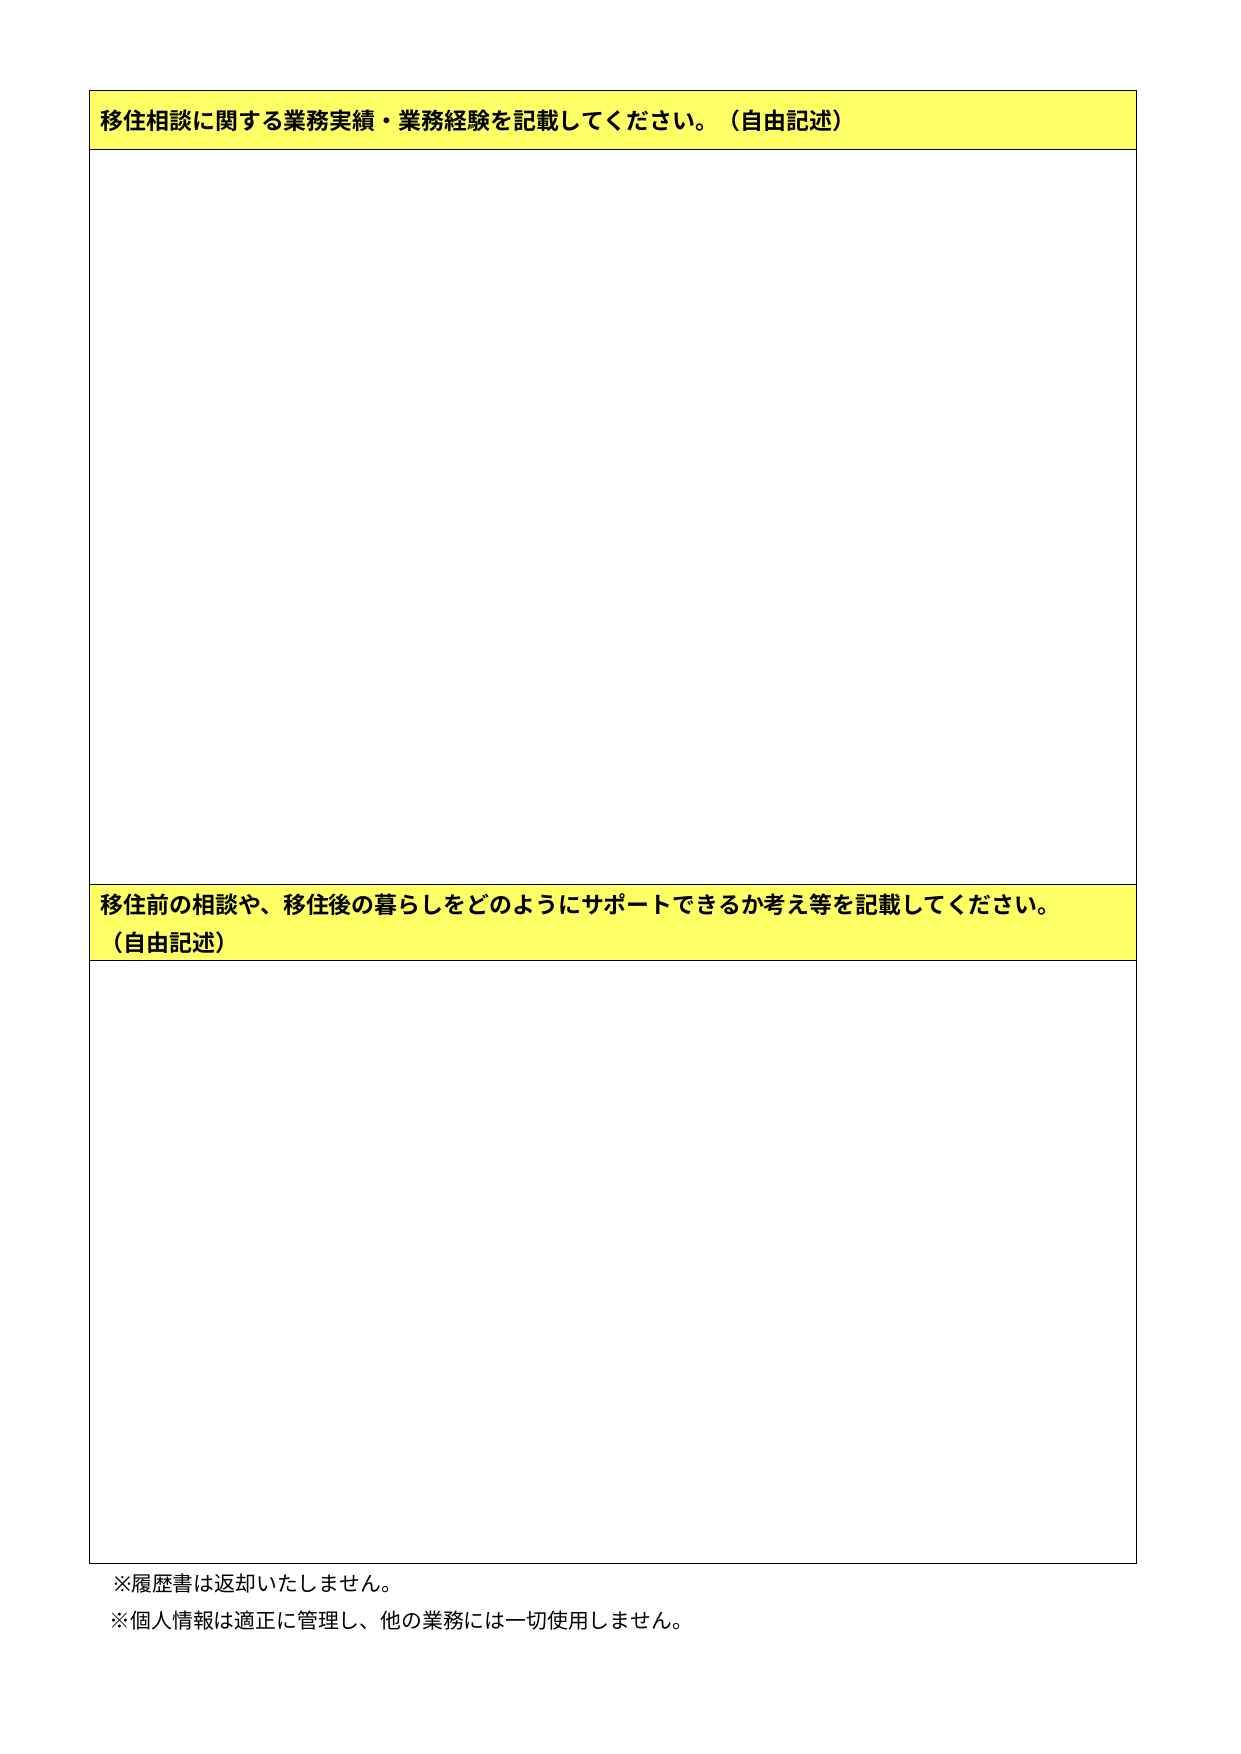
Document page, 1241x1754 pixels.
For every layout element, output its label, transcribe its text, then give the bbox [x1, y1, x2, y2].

table_cell [90, 150, 1136, 884]
table_cell [90, 961, 1136, 1563]
text ※履歴書は返却いたしません。 [89, 1564, 1152, 1601]
table_cell 移住前の相談や、移住後の暮らしをどのようにサポートできるか考え等を記載してください。 （自由記述） [90, 885, 1136, 960]
text ※個人情報は適正に管理し、他の業務には一切使用しません。 [89, 1601, 1152, 1639]
table_cell 移住相談に関する業務実績・業務経験を記載してください。（自由記述） [90, 91, 1136, 149]
